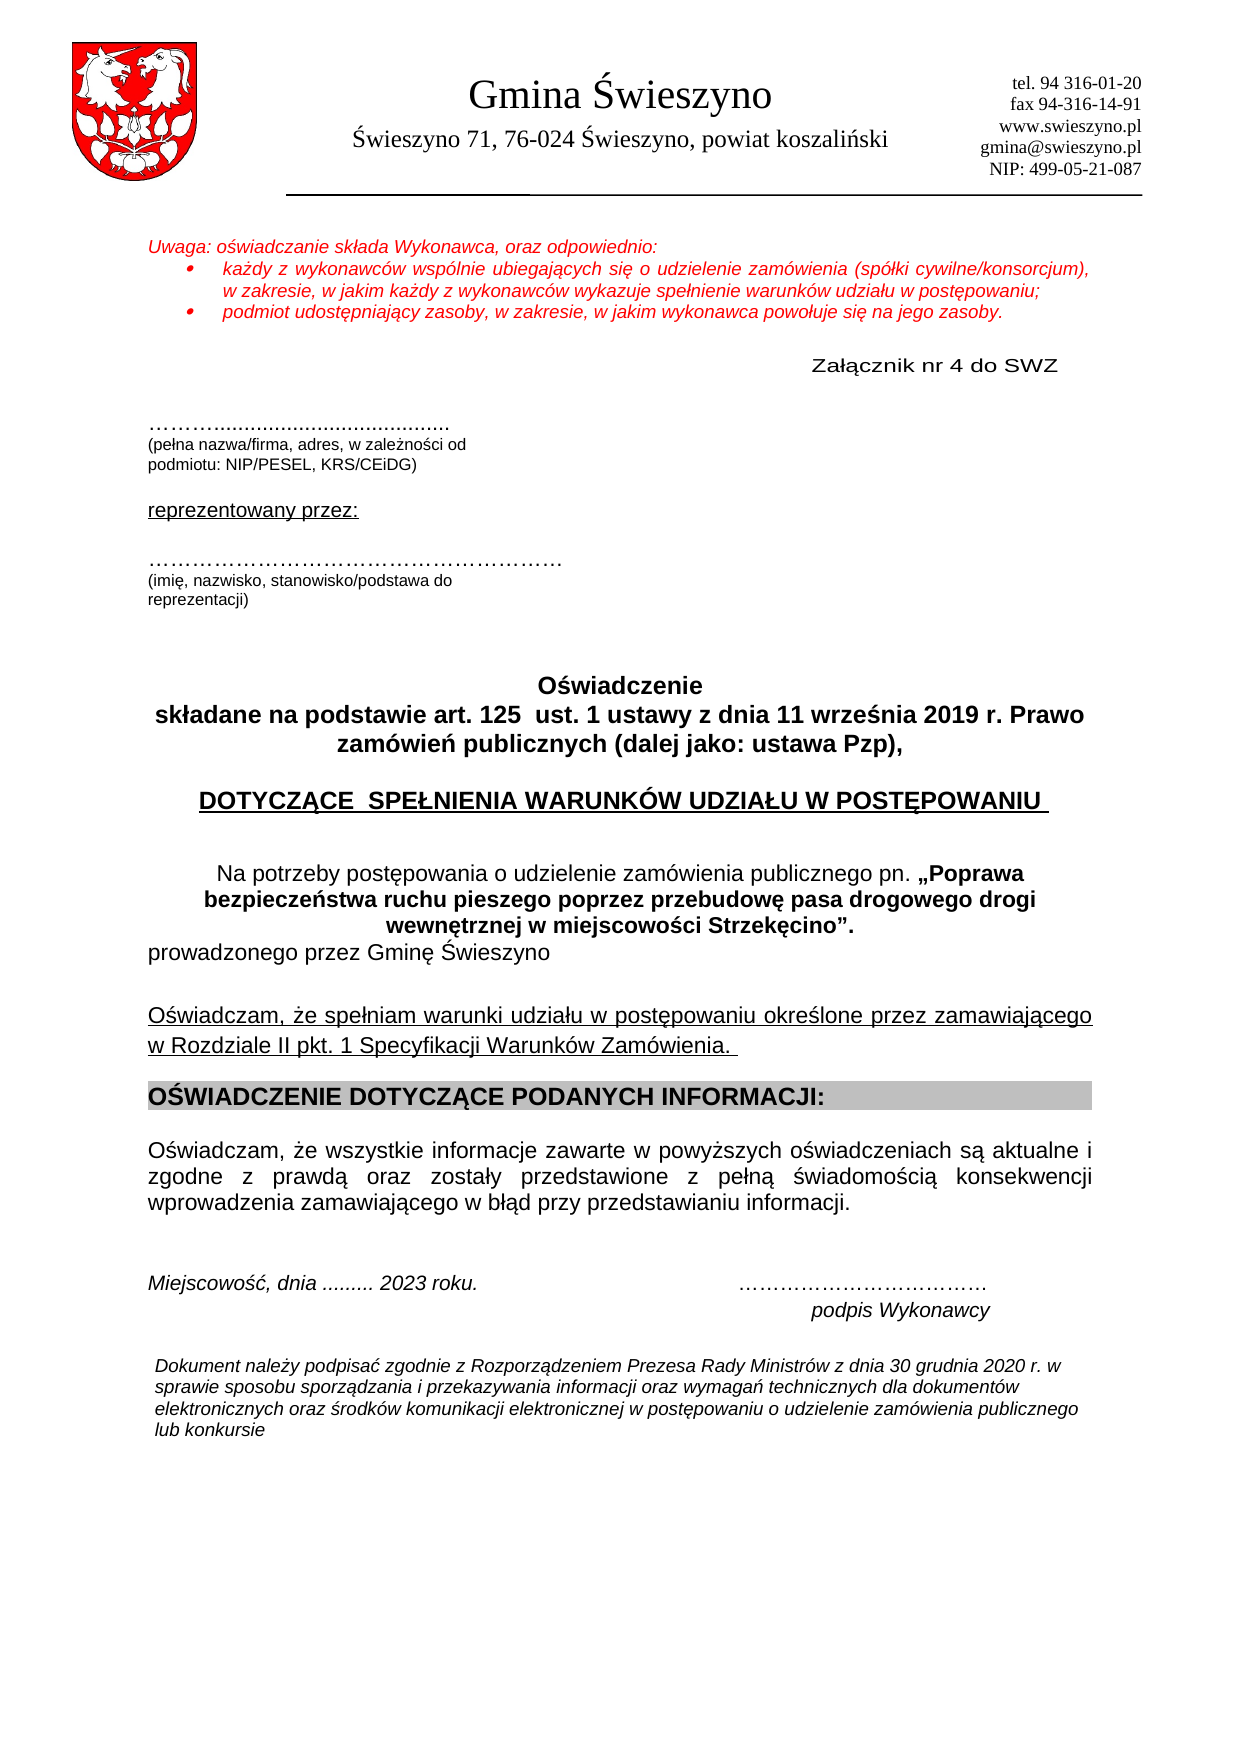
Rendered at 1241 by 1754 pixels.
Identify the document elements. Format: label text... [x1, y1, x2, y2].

text Oświadczam, że spełniam warunki udziału w postępowaniu określone przez zamawiającego w Rozdziale II pkt. 1 Specyfikacji Warunków Zamówienia. [148, 1002, 1092, 1025]
list każdy z wykonawców wspólnie ubiegających się o udzielenie zamówienia (spółki cywilne/konsorcjum), w zakresie, w jakim każdy z wykonawców wykazuje spełnienie warunków udziału w postępowaniu; [185, 258, 1092, 301]
text Oświadczenie [148, 671, 1092, 700]
text Uwaga: oświadczanie składa Wykonawca, oraz odpowiednio: [148, 236, 1092, 258]
text ………....................................... [148, 410, 472, 435]
text (pełna nazwa/firma, adres, w zależności od podmiotu: NIP/PESEL, KRS/CEiDG) [148, 435, 472, 473]
picture [72, 42, 197, 181]
text Na potrzeby postępowania o udzielenie zamówienia publicznego pn. „Poprawa bezpieczeństwa ruchu pieszego poprzez przebudowę pasa drogowego drogi wewnętrznej w miejscowości Strzekęcino”. [148, 859, 1092, 939]
text Załącznik nr 4 do SWZ [738, 355, 1092, 377]
text Dokument należy podpisać zgodnie z Rozporządzeniem Prezesa Rady Ministrów z dnia 30 grudnia 2020 r. w sprawie sposobu sporządzania i przekazywania informacji oraz wymagań technicznych dla dokumentów elektronicznych oraz środków komunikacji elektronicznej w postępowaniu o udzielenie zamówienia publicznego lub konkursie [154, 1354, 1092, 1441]
text ………………………………………………… [148, 545, 1092, 571]
text OŚWIADCZENIE DOTYCZĄCE PODANYCH INFORMACJI: [148, 1081, 1092, 1110]
text składane na podstawie art. 125 ust. 1 ustawy z dnia 11 września 2019 r. Prawo zamówień publicznych (dalej jako: ustawa Pzp), [148, 700, 1092, 757]
list podmiot udostępniający zasoby, w zakresie, w jakim wykonawca powołuje się na jego zasoby. [185, 301, 1092, 323]
text Oświadczam, że spełniam warunki udziału w postępowaniu określone przez zamawiającego w Rozdziale II pkt. 1 Specyfikacji Warunków Zamówienia. [148, 1026, 1092, 1058]
text prowadzonego przez Gminę Świeszyno [148, 939, 1092, 965]
text Miejscowość, dnia ......... 2023 roku. ……………………………… [148, 1271, 1092, 1295]
text (imię, nazwisko, stanowisko/podstawa do reprezentacji) [148, 571, 472, 609]
text podpis Wykonawcy [148, 1298, 1092, 1322]
text Oświadczam, że wszystkie informacje zawarte w powyższych oświadczeniach są aktualne i zgodne z prawdą oraz zostały przedstawione z pełną świadomością konsekwencji wprowadzenia zamawiającego w błąd przy przedstawianiu informacji. [148, 1137, 1092, 1216]
text reprezentowany przez: [148, 497, 1092, 521]
text DOTYCZĄCE SPEŁNIENIA WARUNKÓW UDZIAŁU W POSTĘPOWANIU [148, 786, 1092, 815]
